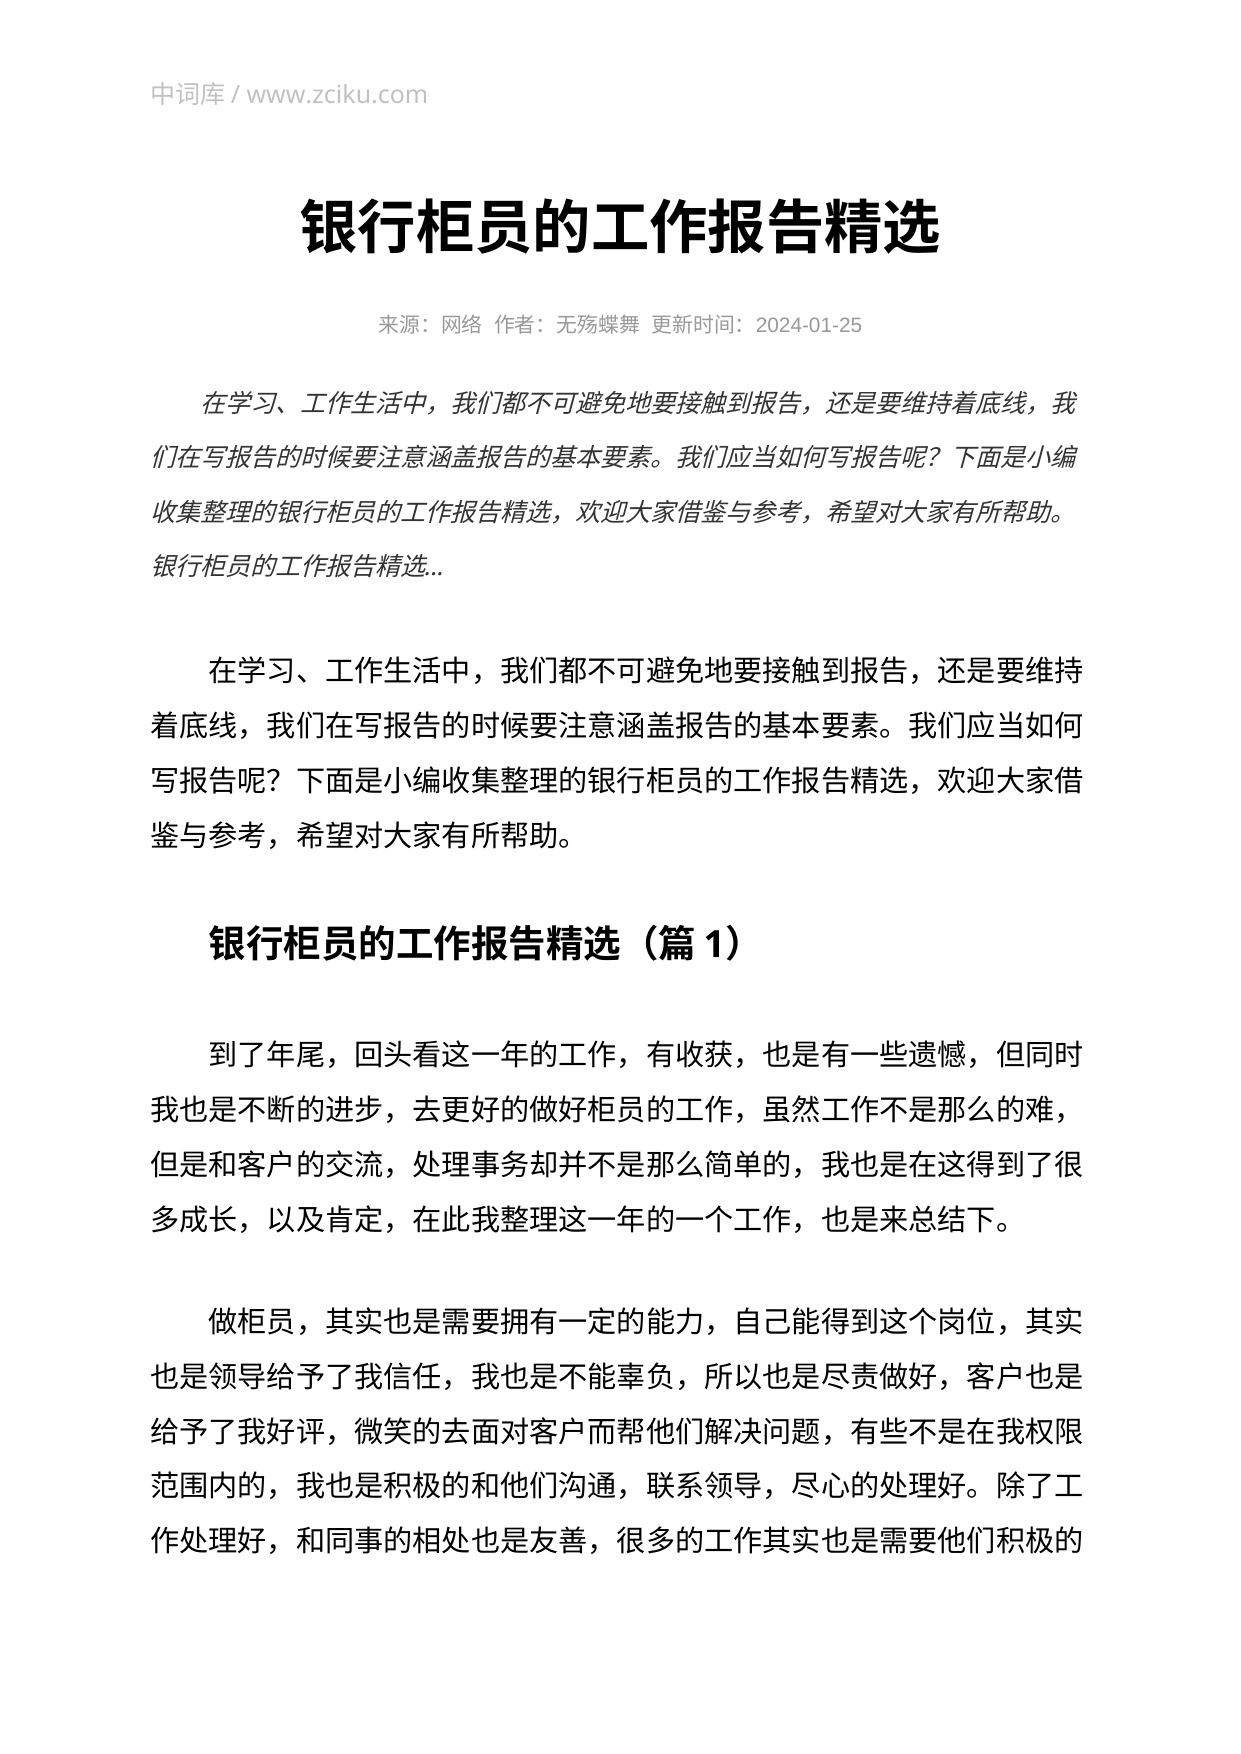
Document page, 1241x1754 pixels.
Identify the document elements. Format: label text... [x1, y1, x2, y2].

subtitle 银行柜员的工作报告精选 [150, 181, 1090, 266]
text 来源：网络 作者：无殇蝶舞 更新时间：2024-01-25 [150, 313, 1090, 337]
text 到了年尾，回头看这一年的工作，有收获，也是有一些遗憾，但同时我也是不断的进步，去更好的做好柜员的工作，虽然工作不是那么的难，但是和客户的交流，处理事务却并不是那么简单的，我也是在这得到了很多成长，以及肯定，在此我整理这一年的一个工作，也是来总结下。 [150, 1032, 1090, 1239]
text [150, 1298, 1090, 1560]
text 银行柜员的工作报告精选（篇1） [150, 914, 1090, 969]
text 在学习、工作生活中，我们都不可避免地要接触到报告，还是要维持着底线，我们在写报告的时候要注意涵盖报告的基本要素。我们应当如何写报告呢？下面是小编收集整理的银行柜员的工作报告精选，欢迎大家借鉴与参考，希望对大家有所帮助。 [150, 648, 1090, 855]
text 在学习、工作生活中，我们都不可避免地要接触到报告，还是要维持着底线，我们在写报告的时候要注意涵盖报告的基本要素。我们应当如何写报告呢？下面是小编收集整理的银行柜员的工作报告精选，欢迎大家借鉴与参考，希望对大家有所帮助。银行柜员的工作报告精选... [150, 383, 1090, 583]
